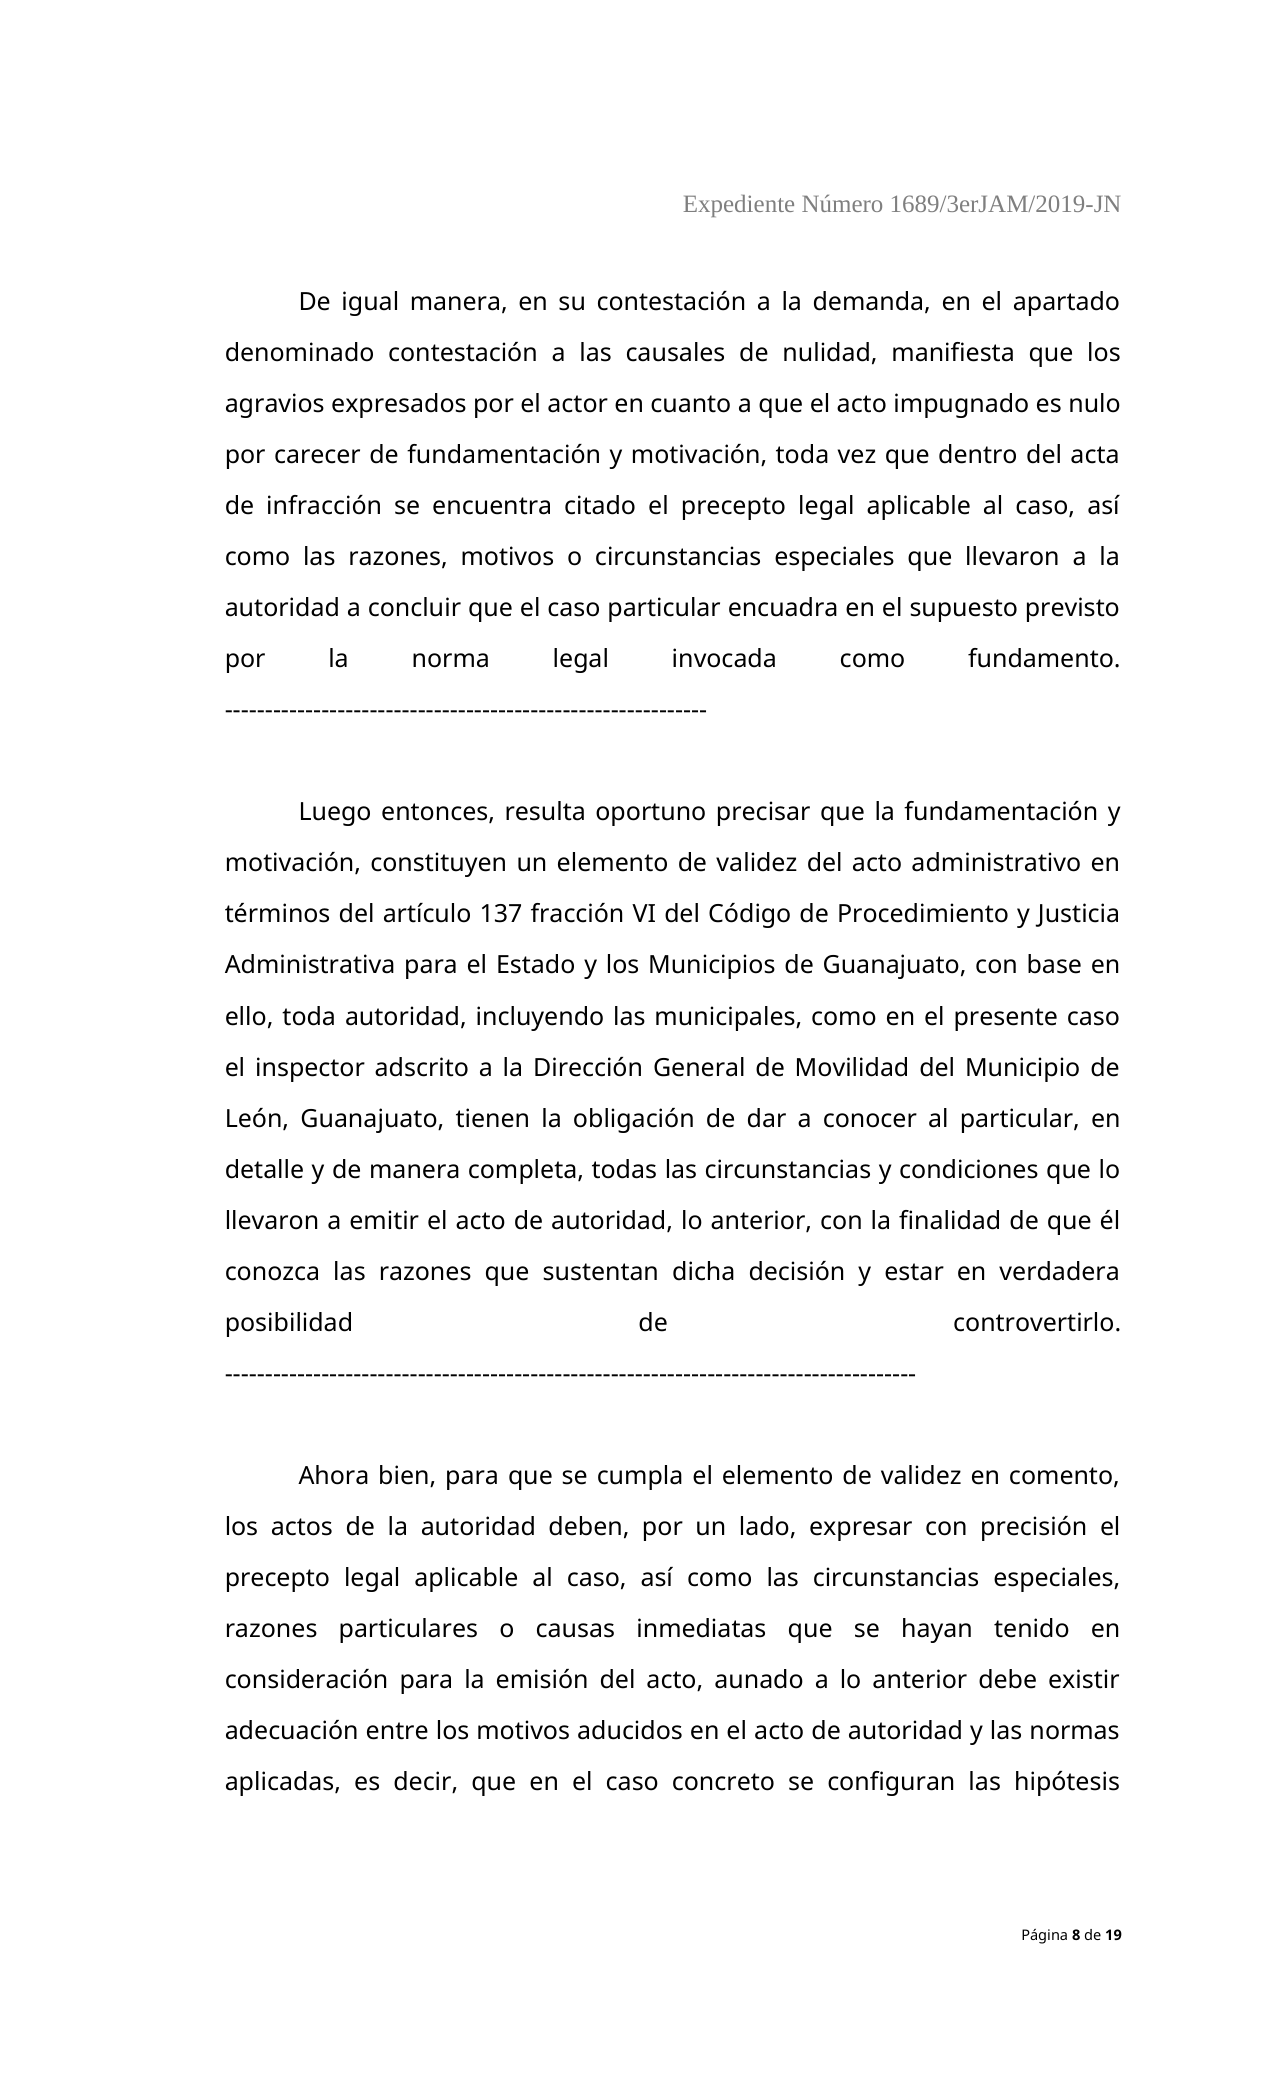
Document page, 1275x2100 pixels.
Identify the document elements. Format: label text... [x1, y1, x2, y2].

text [224, 1457, 1121, 1798]
text Luego entonces, resulta oportuno precisar que la fundamentación y motivación, constituyen un elemento de validez del acto administrativo en términos del artículo 137 fracción VI del Código de Procedimiento y Justicia Administrativa para el Estado y los Municipios de Guanajuato, con base en ello, toda autoridad, incluyendo las municipales, como en el presente caso el inspector adscrito a la Dirección General de Movilidad del Municipio de León, Guanajuato, tienen la obligación de dar a conocer al particular, en detalle y de manera completa, todas las circunstancias y condiciones que lo llevaron a emitir el acto de autoridad, lo anterior, con la finalidad de que él conozca las razones que sustentan dicha decisión y estar en verdadera posibilidad de controvertirlo. -------------------------------------------------------------------------------------- [224, 794, 1121, 1389]
text De igual manera, en su contestación a la demanda, en el apartado denominado contestación a las causales de nulidad, manifiesta que los agravios expresados por el actor en cuanto a que el acto impugnado es nulo por carecer de fundamentación y motivación, toda vez que dentro del acta de infracción se encuentra citado el precepto legal aplicable al caso, así como las razones, motivos o circunstancias especiales que llevaron a la autoridad a concluir que el caso particular encuadra en el supuesto previsto por la norma legal invocada como fundamento. ------------------------------------------------------------ [224, 283, 1121, 726]
